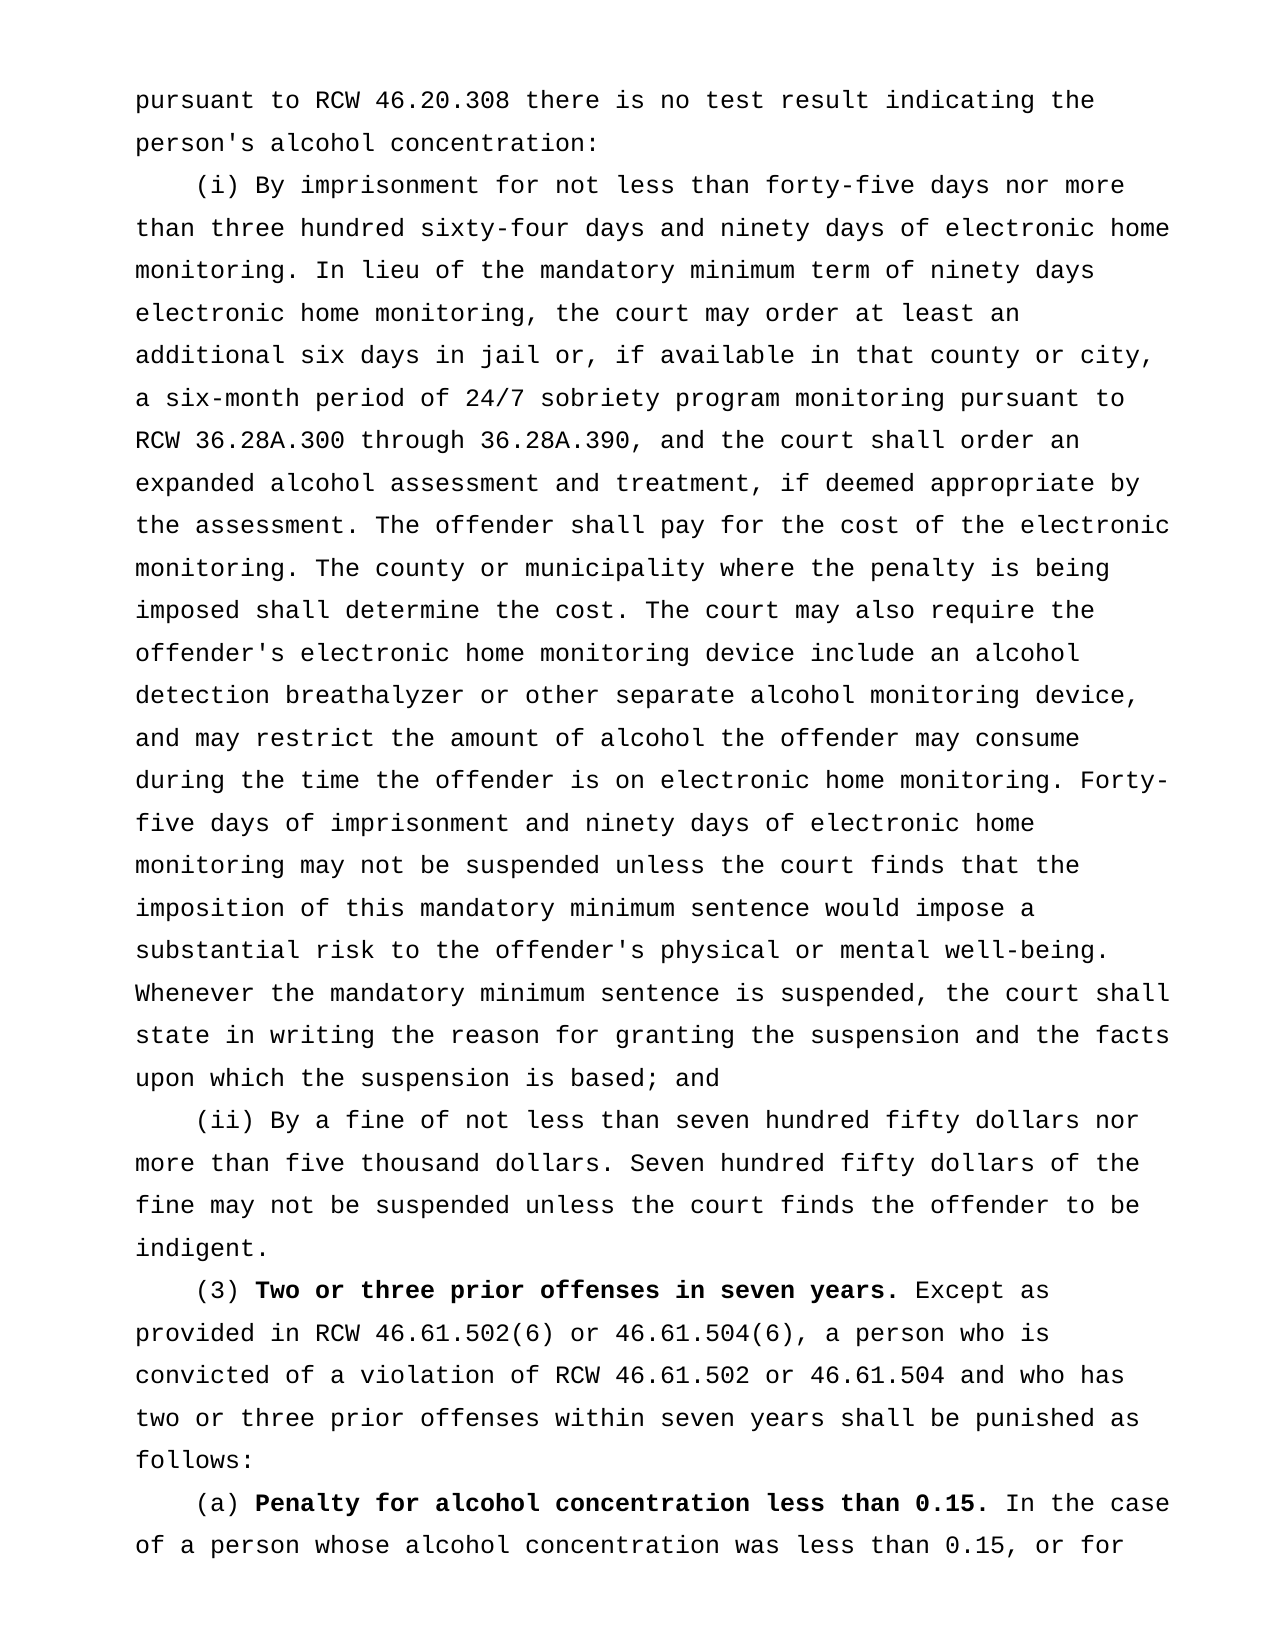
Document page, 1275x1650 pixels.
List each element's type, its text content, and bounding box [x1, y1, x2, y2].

text (3) Two or three prior offenses in seven years. Except as provided in RCW 46.61.502(6) or 46.61.504(6), a person who is convicted of a violation of RCW 46.61.502 or 46.61.504 and who has two or three prior offenses within seven years shall be punished as follows: [135, 1265, 1170, 1477]
text (i) By imprisonment for not less than forty-five days nor more than three hundred sixty-four days and ninety days of electronic home monitoring. In lieu of the mandatory minimum term of ninety days electronic home monitoring, the court may order at least an additional six days in jail or, if available in that county or city, a six-month period of 24/7 sobriety program monitoring pursuant to RCW 36.28A.300 through 36.28A.390, and the court shall order an expanded alcohol assessment and treatment, if deemed appropriate by the assessment. The offender shall pay for the cost of the electronic monitoring. The county or municipality where the penalty is being imposed shall determine the cost. The court may also require the offender's electronic home monitoring device include an alcohol detection breathalyzer or other separate alcohol monitoring device, and may restrict the amount of alcohol the offender may consume during the time the offender is on electronic home monitoring. Forty-five days of imprisonment and ninety days of electronic home monitoring may not be suspended unless the court finds that the imposition of this mandatory minimum sentence would impose a substantial risk to the offender's physical or mental well-being. Whenever the mandatory minimum sentence is suspended, the court shall state in writing the reason for granting the suspension and the facts upon which the suspension is based; and [135, 160, 1170, 1095]
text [135, 75, 1170, 160]
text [135, 1477, 1170, 1562]
text (ii) By a fine of not less than seven hundred fifty dollars nor more than five thousand dollars. Seven hundred fifty dollars of the fine may not be suspended unless the court finds the offender to be indigent. [135, 1095, 1170, 1265]
